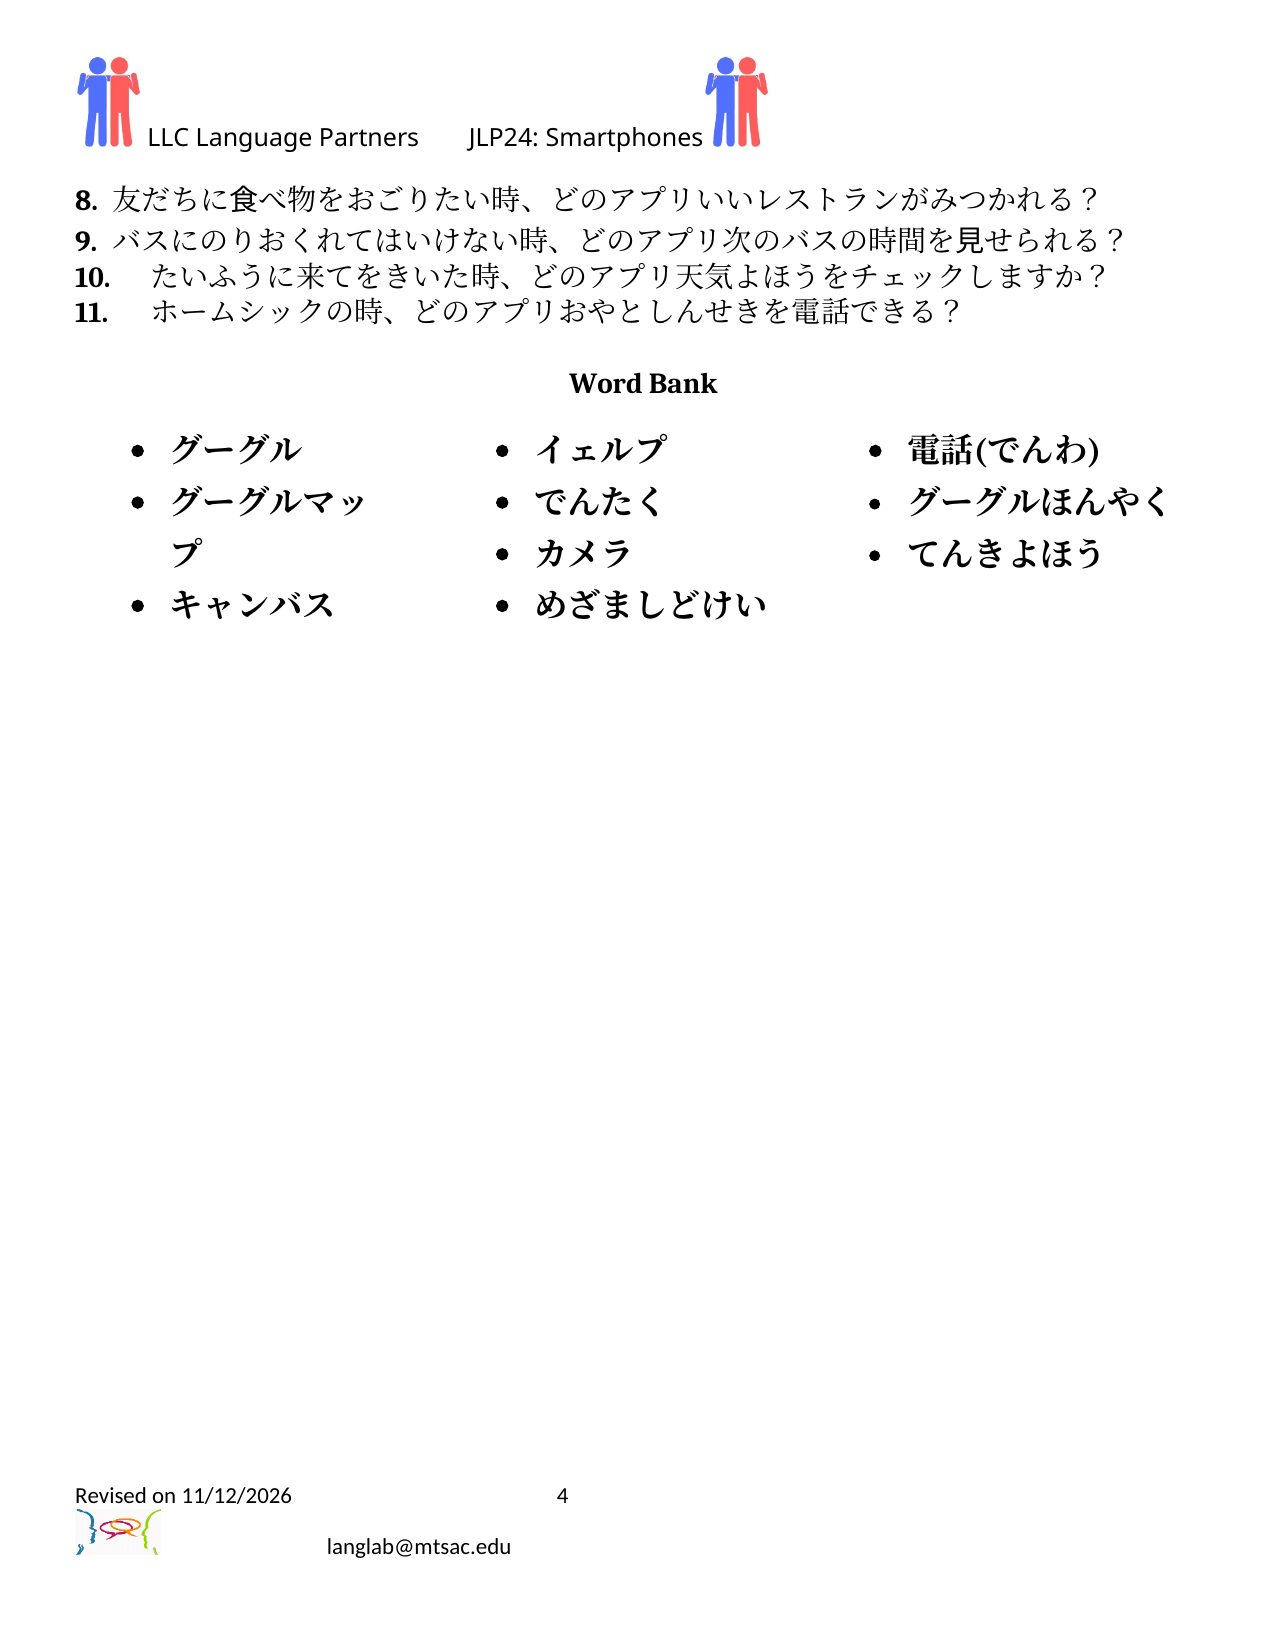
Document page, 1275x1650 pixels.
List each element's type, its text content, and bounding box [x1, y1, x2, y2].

list たいふうに来てをきいた時、どのアプリ天気よほうをチェックしますか？ [75, 260, 1200, 294]
list バスにのりおくれてはいけない時、どのアプリ次のバスの時間を⾒せられる？ [75, 218, 1200, 260]
list めざましどけい [496, 579, 775, 627]
list グーグル [132, 424, 402, 472]
text Word Bank [94, 367, 1192, 401]
list グーグルマップ [132, 476, 402, 576]
list てんきよほう [869, 528, 1192, 576]
list ホームシックの時、どのアプリおやとしんせきを電話できる？ [75, 294, 1200, 330]
list グーグルほんやく [869, 476, 1192, 524]
list カメラ [496, 528, 775, 576]
list 電話(でんわ) [869, 424, 1192, 472]
list でんたく [496, 476, 775, 524]
list 友だちに⾷べ物をおごりたい時、どのアプリいいレストランがみつかれる？ [75, 178, 1200, 218]
picture [75, 56, 141, 147]
picture [703, 56, 769, 147]
picture [75, 1509, 161, 1555]
list イェルプ [496, 424, 775, 472]
list キャンバス [132, 579, 402, 627]
